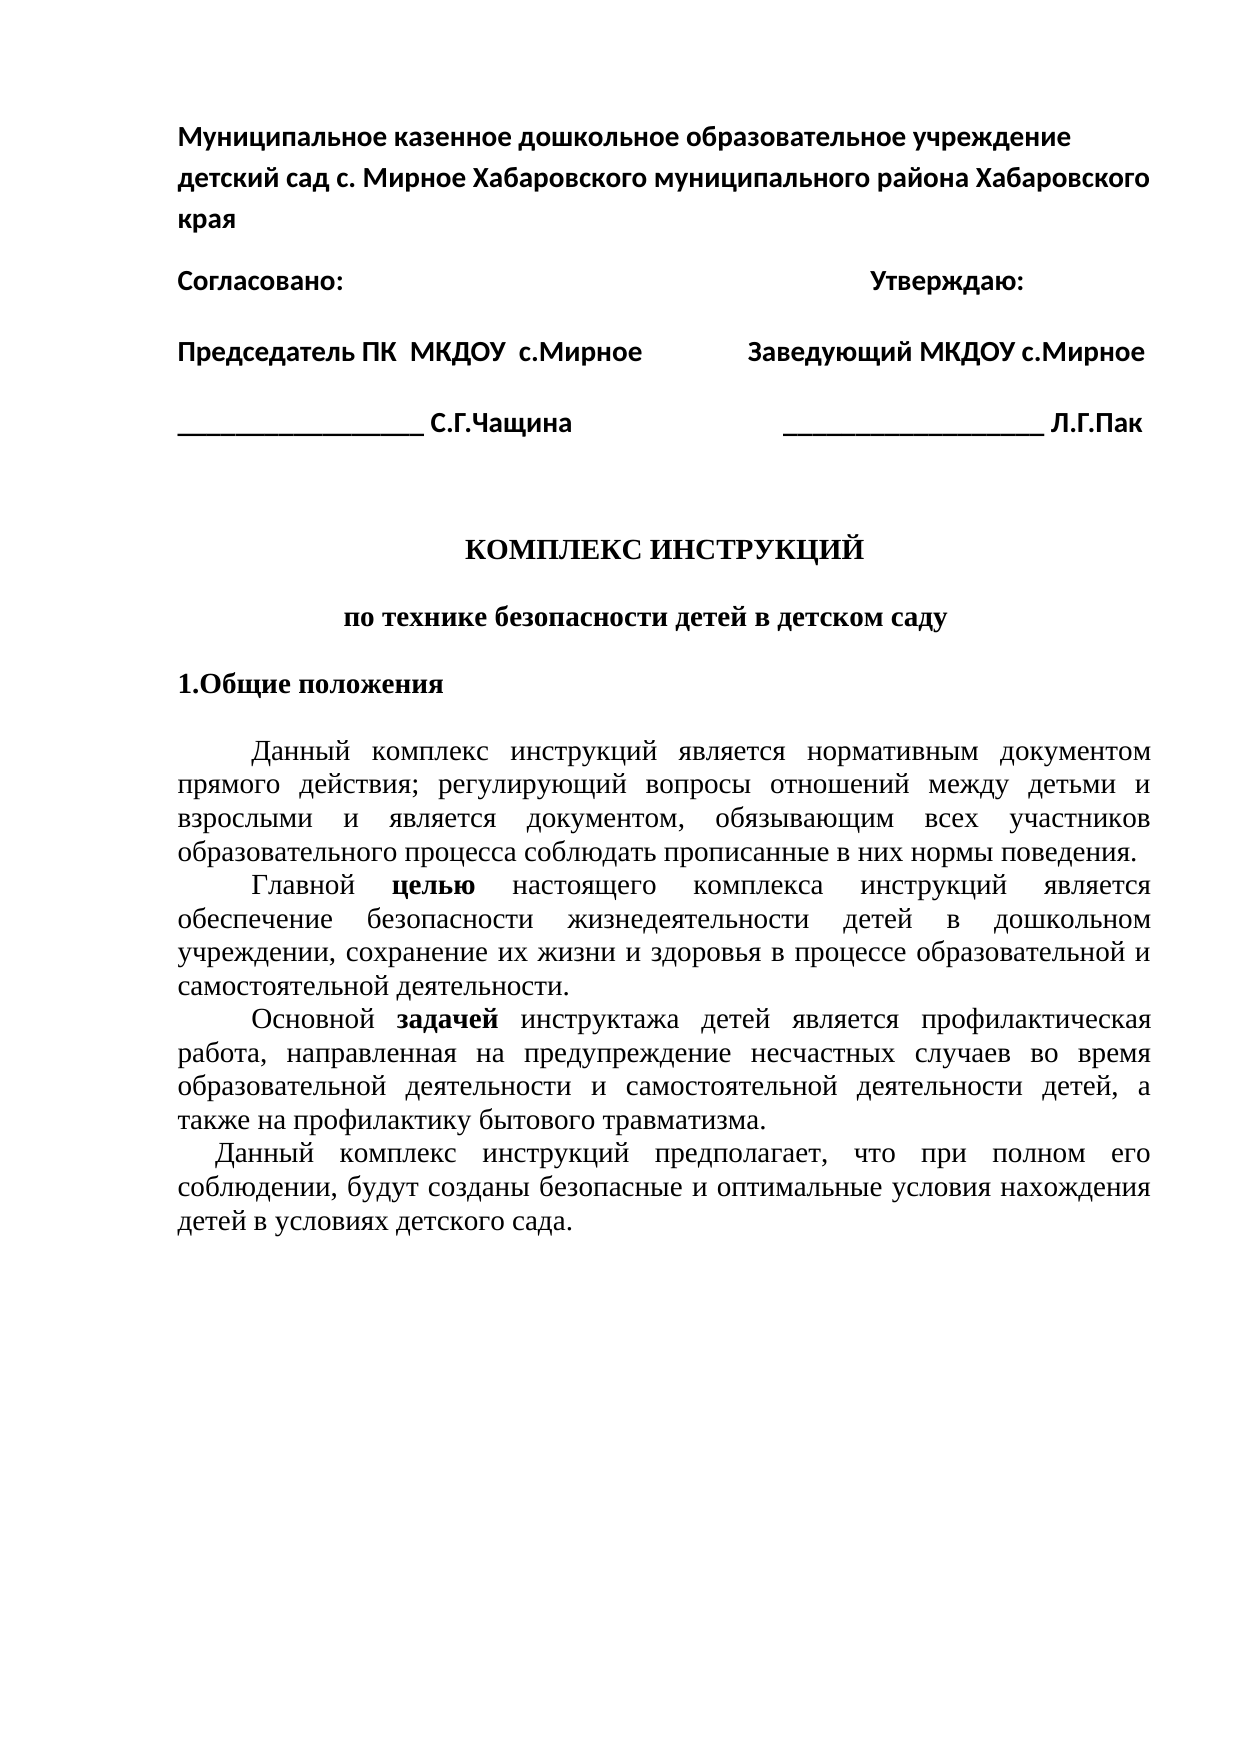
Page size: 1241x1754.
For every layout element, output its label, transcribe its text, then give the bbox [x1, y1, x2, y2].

text _________________ С.Г.Чащина __________________ Л.Г.Пак [177, 404, 1152, 440]
text Муниципальное казенное дошкольное образовательное учреждение детский сад с. Мирное Хабаровского муниципального района Хабаровского края [177, 118, 1152, 236]
text Данный комплекс инструкций предполагает, что при полном его соблюдении, будут созданы безопасные и оптимальные условия нахождения детей в условиях детского сада. [177, 1136, 1152, 1236]
text по технике безопасности детей в детском саду [177, 599, 1114, 632]
text 1.Общие положения [177, 666, 1152, 699]
text КОМПЛЕКС ИНСТРУКЦИЙ [177, 532, 1152, 565]
text Основной задачей инструктажа детей является профилактическая работа, направленная на предупреждение несчастных случаев во время образовательной деятельности и самостоятельной деятельности детей, а также на профилактику бытового травматизма. [177, 1001, 1152, 1136]
text Данный комплекс инструкций является нормативным документом прямого действия; регулирующий вопросы отношений между детьми и взрослыми и является документом, обязывающим всех участников образовательного процесса соблюдать прописанные в них нормы поведения. [177, 733, 1152, 867]
text Главной целью настоящего комплекса инструкций является обеспечение безопасности жизнедеятельности детей в дошкольном учреждении, сохранение их жизни и здоровья в процессе образовательной и самостоятельной деятельности. [177, 867, 1152, 1001]
text Согласовано: Утверждаю: [177, 262, 1152, 297]
text Председатель ПК МКДОУ с.Мирное Заведующий МКДОУ с.Мирное [177, 333, 1152, 369]
